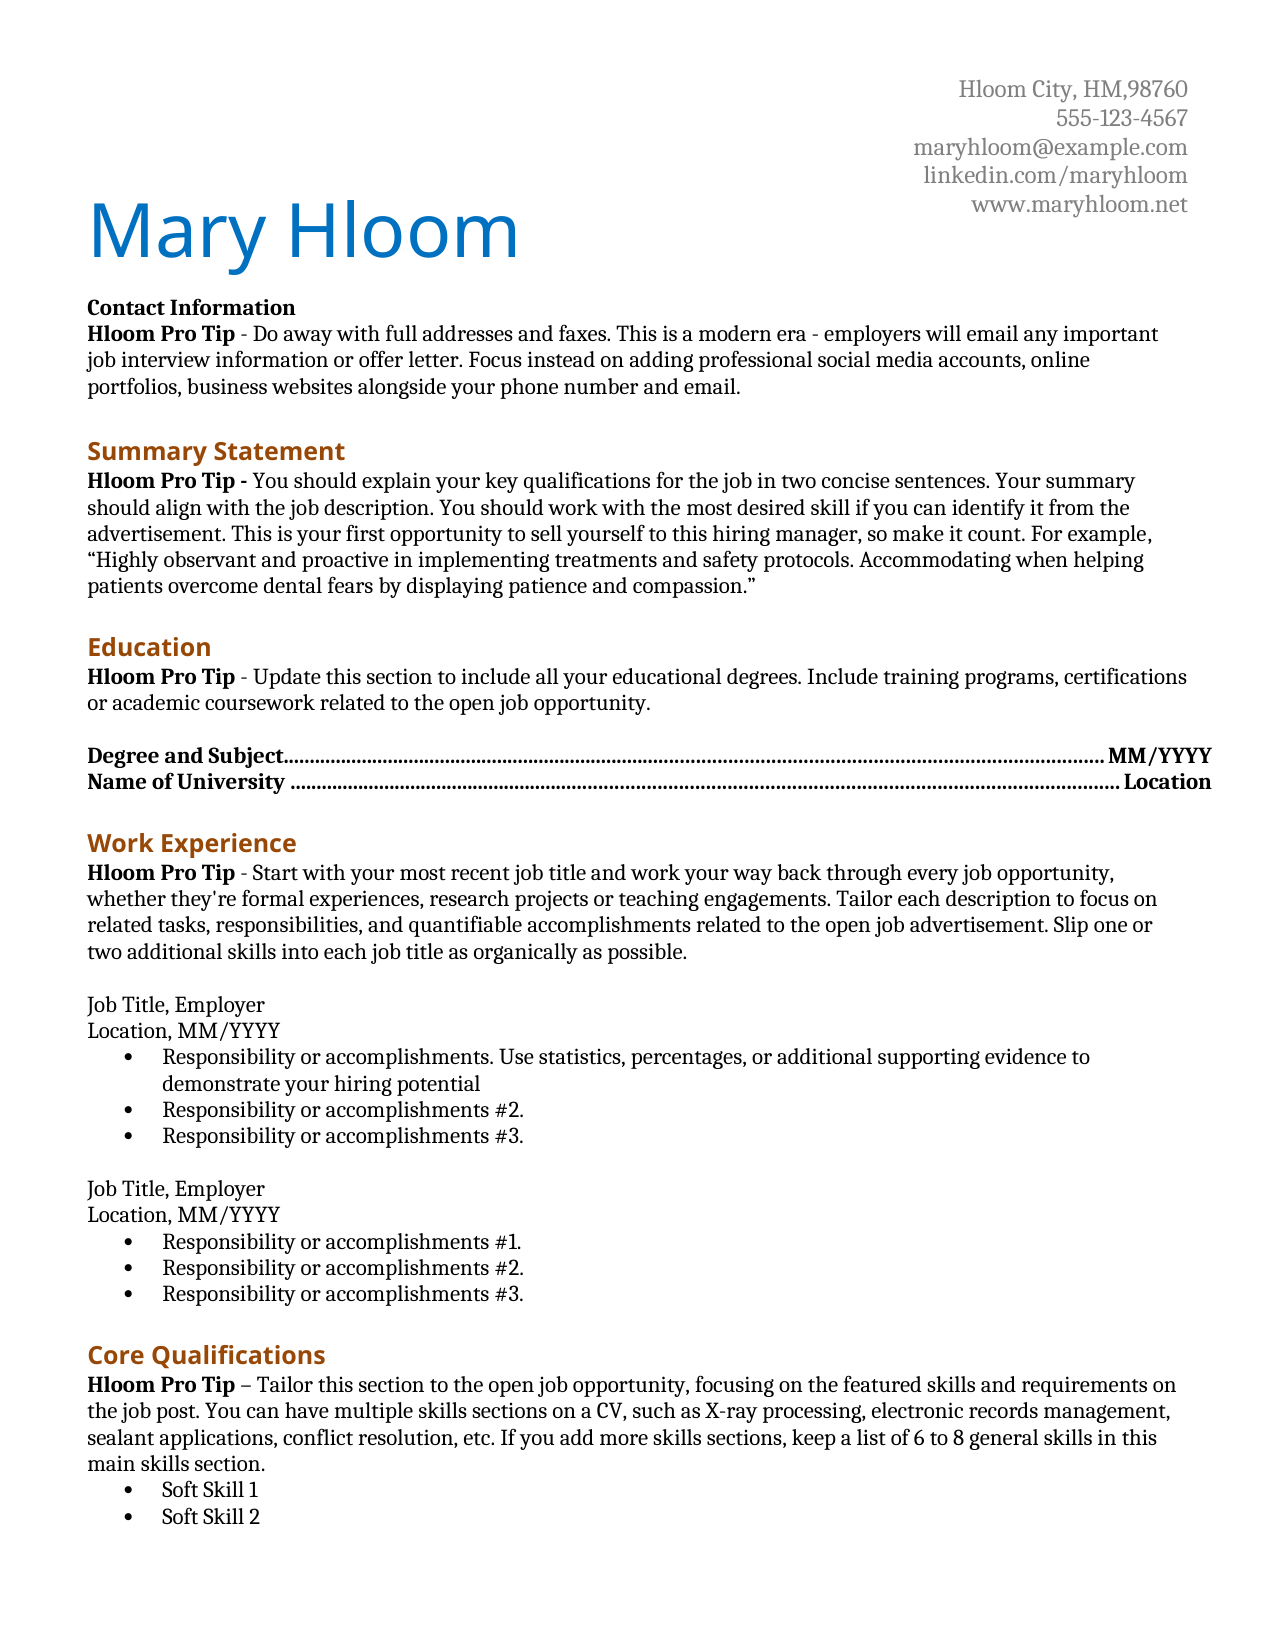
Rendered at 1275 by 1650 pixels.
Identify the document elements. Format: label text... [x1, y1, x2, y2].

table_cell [75, 1323, 1200, 1545]
table_header Hloom City, HM,98760 555-123-4567 maryhloom@example.com linkedin.com/maryhloom www.maryhloom.net [780, 75, 1200, 279]
table_cell Work Experience Hloom Pro Tip - Start with your most recent job title and work your way back through every job opportunity, whether they're formal experiences, research projects or teaching engagements. Tailor each description to focus on related tasks, responsibilities, and quantifiable accomplishments related to the open job advertisement. Slip one or two additional skills into each job title as organically as possible. Job Title, Employer Location, MM/YYYY Responsibility or accomplishments. Use statistics, percentages, or additional supporting evidence to demonstrate your hiring potential Responsibility or accomplishments #2. Responsibility or accomplishments #3. Job Title, Employer Location, MM/YYYY Responsibility or accomplishments #1. Responsibility or accomplishments #2. Responsibility or accomplishments #3. [75, 811, 1200, 1323]
table_header Mary Hloom [75, 75, 780, 279]
table_cell Education Hloom Pro Tip - Update this section to include all your educational degrees. Include training programs, certifications or academic coursework related to the open job opportunity. Degree and Subject MM/YYYY Name of University Location [75, 615, 1200, 811]
table_cell Contact Information Hloom Pro Tip - Do away with full addresses and faxes. This is a modern era - employers will email any important job interview information or offer letter. Focus instead on adding professional social media accounts, online portfolios, business websites alongside your phone number and email. Summary Statement Hloom Pro Tip - You should explain your key qualifications for the job in two concise sentences. Your summary should align with the job description. You should work with the most desired skill if you can identify it from the advertisement. This is your first opportunity to sell yourself to this hiring manager, so make it count. For example, “Highly observant and proactive in implementing treatments and safety protocols. Accommodating when helping patients overcome dental fears by displaying patience and compassion.” [75, 279, 1200, 615]
